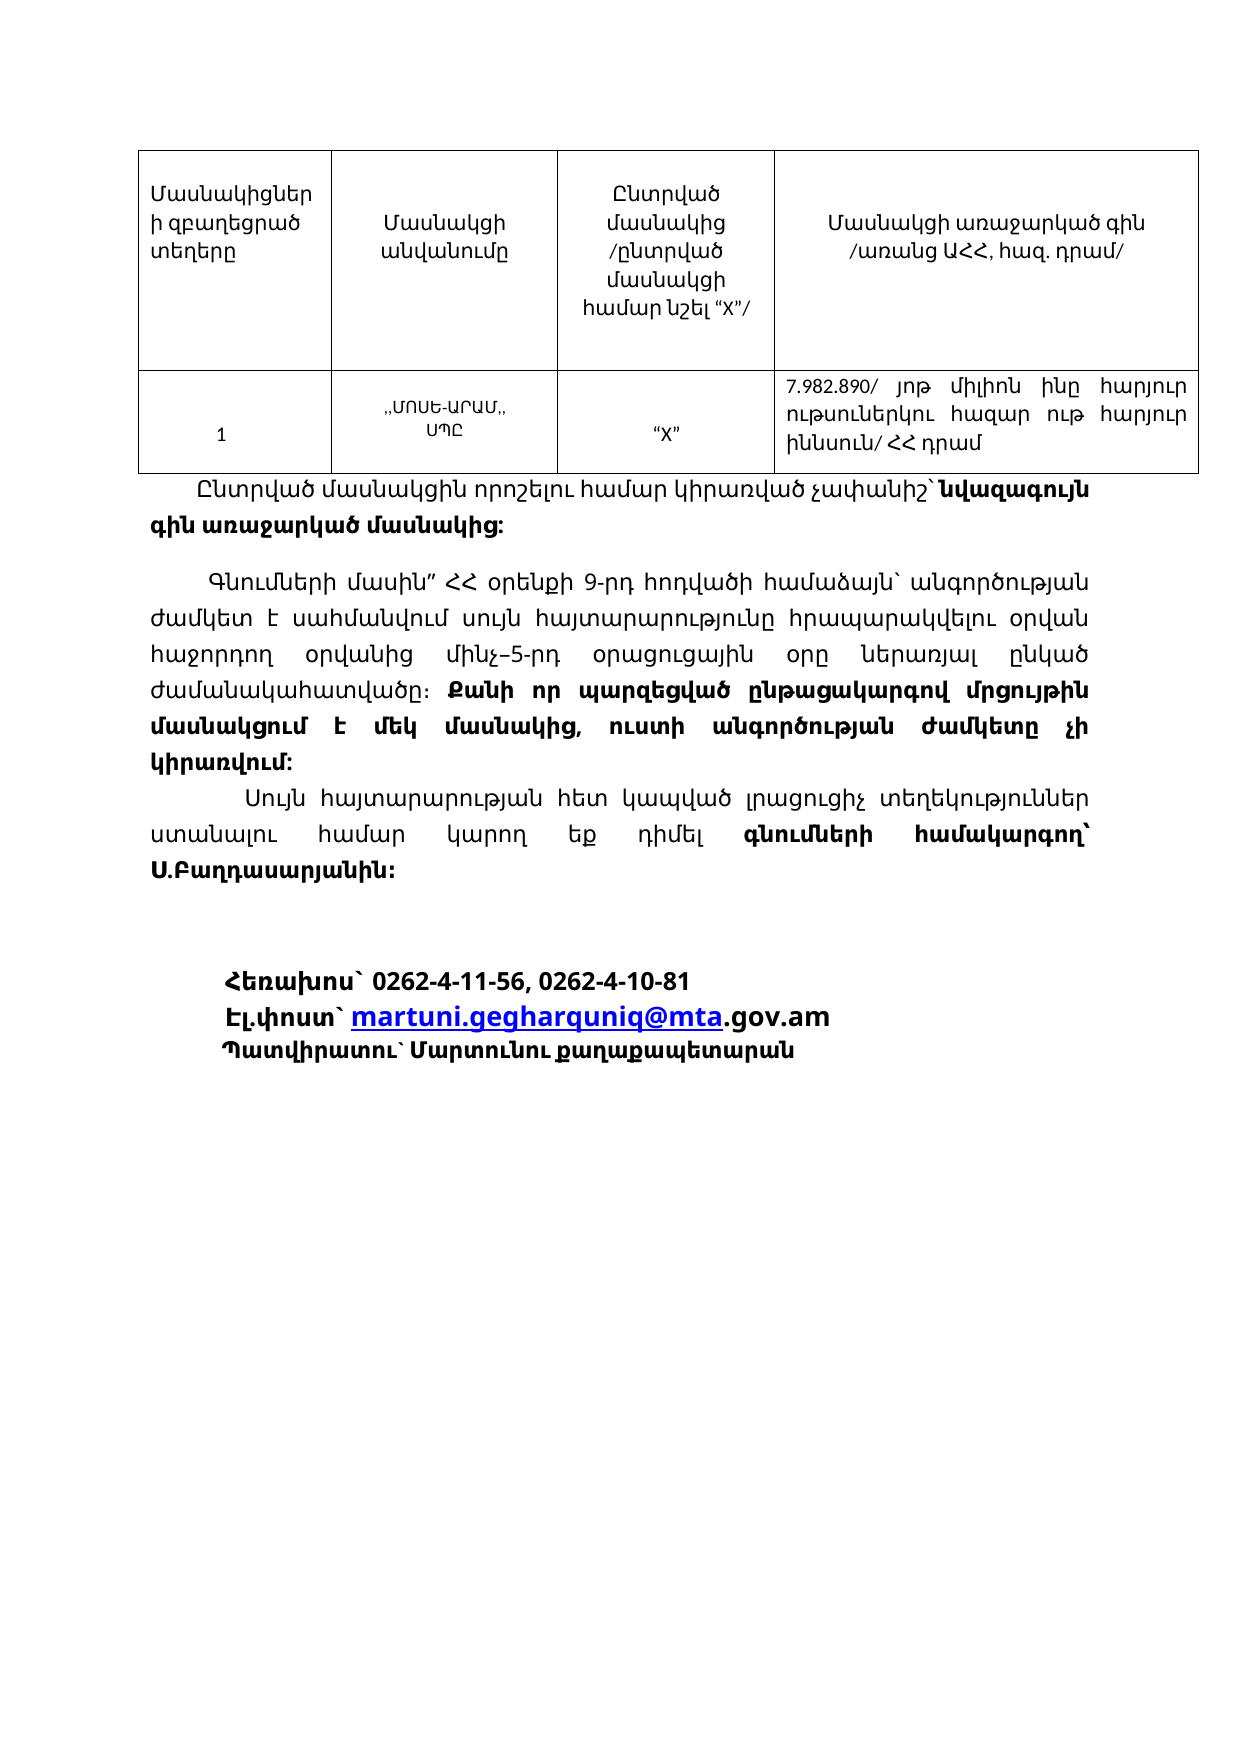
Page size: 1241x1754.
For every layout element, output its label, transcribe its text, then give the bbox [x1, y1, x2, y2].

table_header Մասնակիցների զբաղեցրած տեղերը [139, 151, 331, 370]
table_header Ընտրված մասնակից /ընտրված մասնակցի համար նշել “X”/ [558, 151, 774, 370]
table_header Մասնակցի անվանումը [332, 151, 557, 370]
table_cell 7.982.890/ յոթ միլիոն ինը հարյուր ութսուներկու հազար ութ հարյուր իննսուն/ ՀՀ դրամ [775, 371, 1198, 472]
text Հեռախոս` 0262-4-11-56, 0262-4-10-81 [150, 963, 1090, 997]
table_header Մասնակցի առաջարկած գին /առանց ԱՀՀ, հազ. դրամ/ [775, 151, 1198, 370]
text Պատվիրատու` Մարտունու քաղաքապետարան [150, 1034, 1090, 1066]
text Գնումների մասին” ՀՀ օրենքի 9-րդ հոդվածի համաձայն` անգործության ժամկետ է սահմանվում սույն հայտարարությունը հրապարակվելու օրվան հաջորդող օրվանից մինչ–5-րդ օրացուցային օրը ներառյալ ընկած ժամանակահատվածը։ Քանի որ պարզեցված ընթացակարգով մրցույթին մասնակցում է մեկ մասնակից, ուստի անգործության ժամկետը չի կիրառվում: Սույն հայտարարության հետ կապված լրացուցիչ տեղեկություններ ստանալու համար կարող եք դիմել գնումների համակարգող՝ Ս.Բաղդասարյանին։ [150, 566, 1090, 885]
table_cell 1 [139, 371, 331, 472]
text Ընտրված մասնակցին որոշելու համար կիրառված չափանիշ՝ նվազագույն գին առաջարկած մասնակից: [150, 474, 1090, 541]
table_cell “X” [558, 371, 774, 472]
text Էլ.փոստ` martuni.gegharquniq@mta.gov.am [150, 997, 1090, 1034]
table_cell ,,ՄՈՍԵ-ԱՐԱՄ,, ՍՊԸ [332, 371, 557, 472]
